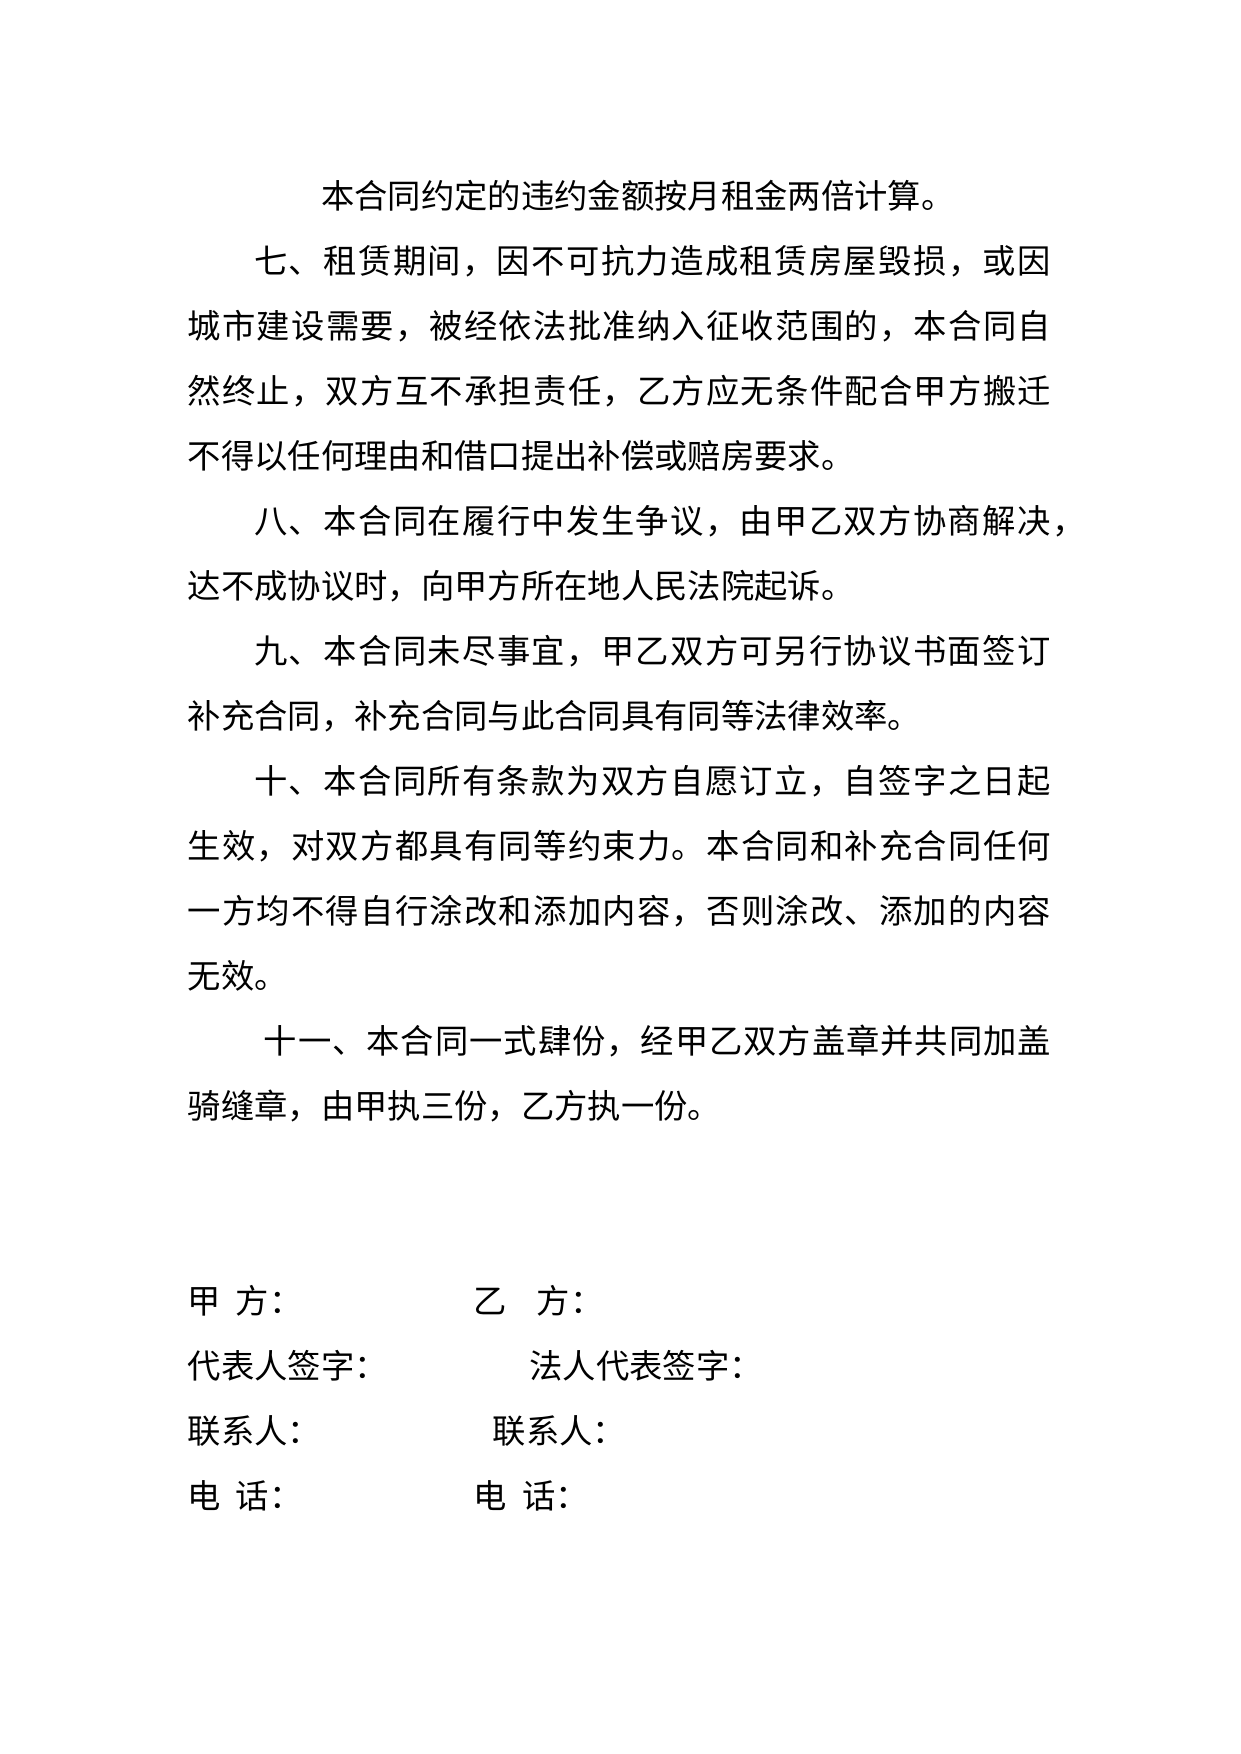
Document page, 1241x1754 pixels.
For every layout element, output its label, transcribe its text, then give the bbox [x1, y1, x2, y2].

text 十一、本合同一式肆份，经甲乙双方盖章并共同加盖骑缝章，由甲执三份，乙方执一份。 [187, 1007, 1053, 1137]
text 八、本合同在履行中发生争议，由甲乙双方协商解决，达不成协议时，向甲方所在地人民法院起诉。 [187, 487, 1053, 617]
text 十、本合同所有条款为双方自愿订立，自签字之日起生效，对双方都具有同等约束力。本合同和补充合同任何一方均不得自行涂改和添加内容，否则涂改、添加的内容无效。 [187, 747, 1053, 1007]
text 代表人签字： 法人代表签字： [187, 1332, 1053, 1397]
text 九、本合同未尽事宜，甲乙双方可另行协议书面签订补充合同，补充合同与此合同具有同等法律效率。 [187, 617, 1053, 747]
text 电 话： 电 话： [187, 1462, 1053, 1527]
text 本合同约定的违约金额按月租金两倍计算。 [187, 162, 1053, 227]
text 甲 方： 乙 方： [187, 1267, 1053, 1332]
text 联系人： 联系人： [187, 1397, 1053, 1462]
text 七、租赁期间，因不可抗力造成租赁房屋毁损，或因城市建设需要，被经依法批准纳入征收范围的，本合同自然终止，双方互不承担责任，乙方应无条件配合甲方搬迁，不得以任何理由和借口提出补偿或赔房要求。 [187, 227, 1053, 487]
